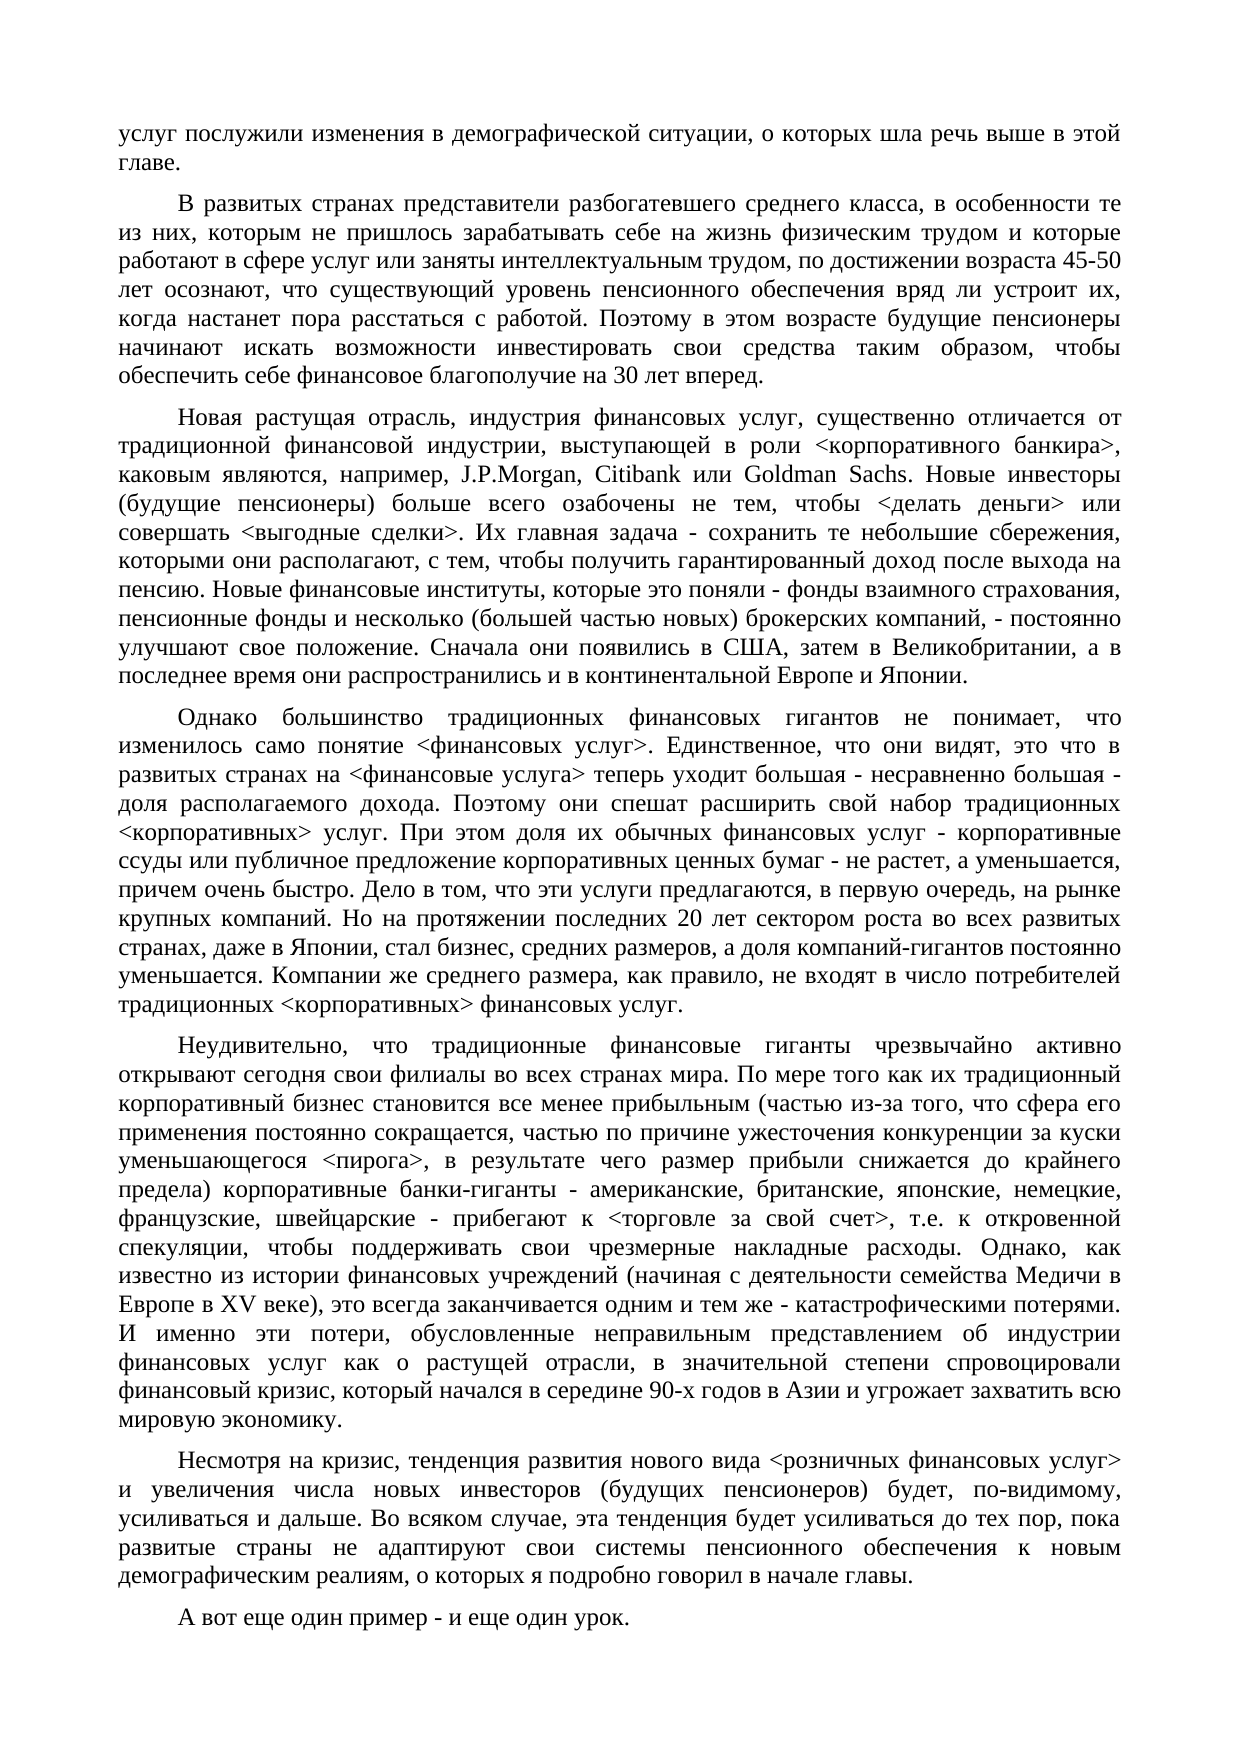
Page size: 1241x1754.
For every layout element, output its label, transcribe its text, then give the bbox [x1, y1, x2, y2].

text А вот еще один пример - и еще один урок. [118, 1602, 1122, 1631]
text Однако большинство традиционных финансовых гигантов не понимает, что изменилось само понятие <финансовых услуг>. Единственное, что они видят, это что в развитых странах на <финансовые услуга> теперь уходит большая - несравненно большая - доля располагаемого дохода. Поэтому они спешат расширить свой набор традиционных <корпоративных> услуг. При этом доля их обычных финансовых услуг - корпоративные ссуды или публичное предложение корпоративных ценных бумаг - не растет, а уменьшается, причем очень быстро. Дело в том, что эти услуги предлагаются, в первую очередь, на рынке крупных компаний. Но на протяжении последних 20 лет сектором роста во всех развитых странах, даже в Японии, стал бизнес, средних размеров, а доля компаний-гигантов постоянно уменьшается. Компании же среднего размера, как правило, не входят в число потребителей традиционных <корпоративных> финансовых услуг. [118, 702, 1122, 1018]
text Новая растущая отрасль, индустрия финансовых услуг, существенно отличается от традиционной финансовой индустрии, выступающей в роли <корпоративного банкира>, каковым являются, например, J.P.Morgan, Citibank или Goldman Sachs. Новые инвесторы (будущие пенсионеры) больше всего озабочены не тем, чтобы <делать деньги> или совершать <выгодные сделки>. Их главная задача - сохранить те небольшие сбережения, которыми они располагают, с тем, чтобы получить гарантированный доход после выхода на пенсию. Новые финансовые институты, которые это поняли - фонды взаимного страхования, пенсионные фонды и несколько (большей частью новых) брокерских компаний, - постоянно улучшают свое положение. Сначала они появились в США, затем в Великобритании, а в последнее время они распространились и в континентальной Европе и Японии. [118, 402, 1122, 689]
text Неудивительно, что традиционные финансовые гиганты чрезвычайно активно открывают сегодня свои филиалы во всех странах мира. По мере того как их традиционный корпоративный бизнес становится все менее прибыльным (частью из-за того, что сфера его применения постоянно сокращается, частью по причине ужесточения конкуренции за куски уменьшающегося <пирога>, в результате чего размер прибыли снижается до крайнего предела) корпоративные банки-гиганты - американские, британские, японские, немецкие, французские, швейцарские - прибегают к <торговле за свой счет>, т.е. к откровенной спекуляции, чтобы поддерживать свои чрезмерные накладные расходы. Однако, как известно из истории финансовых учреждений (начиная с деятельности семейства Медичи в Европе в XV веке), это всегда заканчивается одним и тем же - катастрофическими потерями. И именно эти потери, обусловленные неправильным представлением об индустрии финансовых услуг как о растущей отрасли, в значительной степени спровоцировали финансовый кризис, который начался в середине 90-х годов в Азии и угрожает захватить всю мировую экономику. [118, 1031, 1122, 1433]
text Несмотря на кризис, тенденция развития нового вида <розничных финансовых услуг> и увеличения числа новых инвесторов (будущих пенсионеров) будет, по-видимому, усиливаться и дальше. Во всяком случае, эта тенденция будет усиливаться до тех пор, пока развитые страны не адаптируют свои системы пенсионного обеспечения к новым демографическим реалиям, о которых я подробно говорил в начале главы. [118, 1446, 1122, 1589]
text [118, 118, 1122, 176]
text В развитых странах представители разбогатевшего среднего класса, в особенности те из них, которым не пришлось зарабатывать себе на жизнь физическим трудом и которые работают в сфере услуг или заняты интеллектуальным трудом, по достижении возраста 45-50 лет осознают, что существующий уровень пенсионного обеспечения вряд ли устроит их, когда настанет пора расстаться с работой. Поэтому в этом возрасте будущие пенсионеры начинают искать возможности инвестировать свои средства таким образом, чтобы обеспечить себе финансовое благополучие на 30 лет вперед. [118, 188, 1122, 389]
